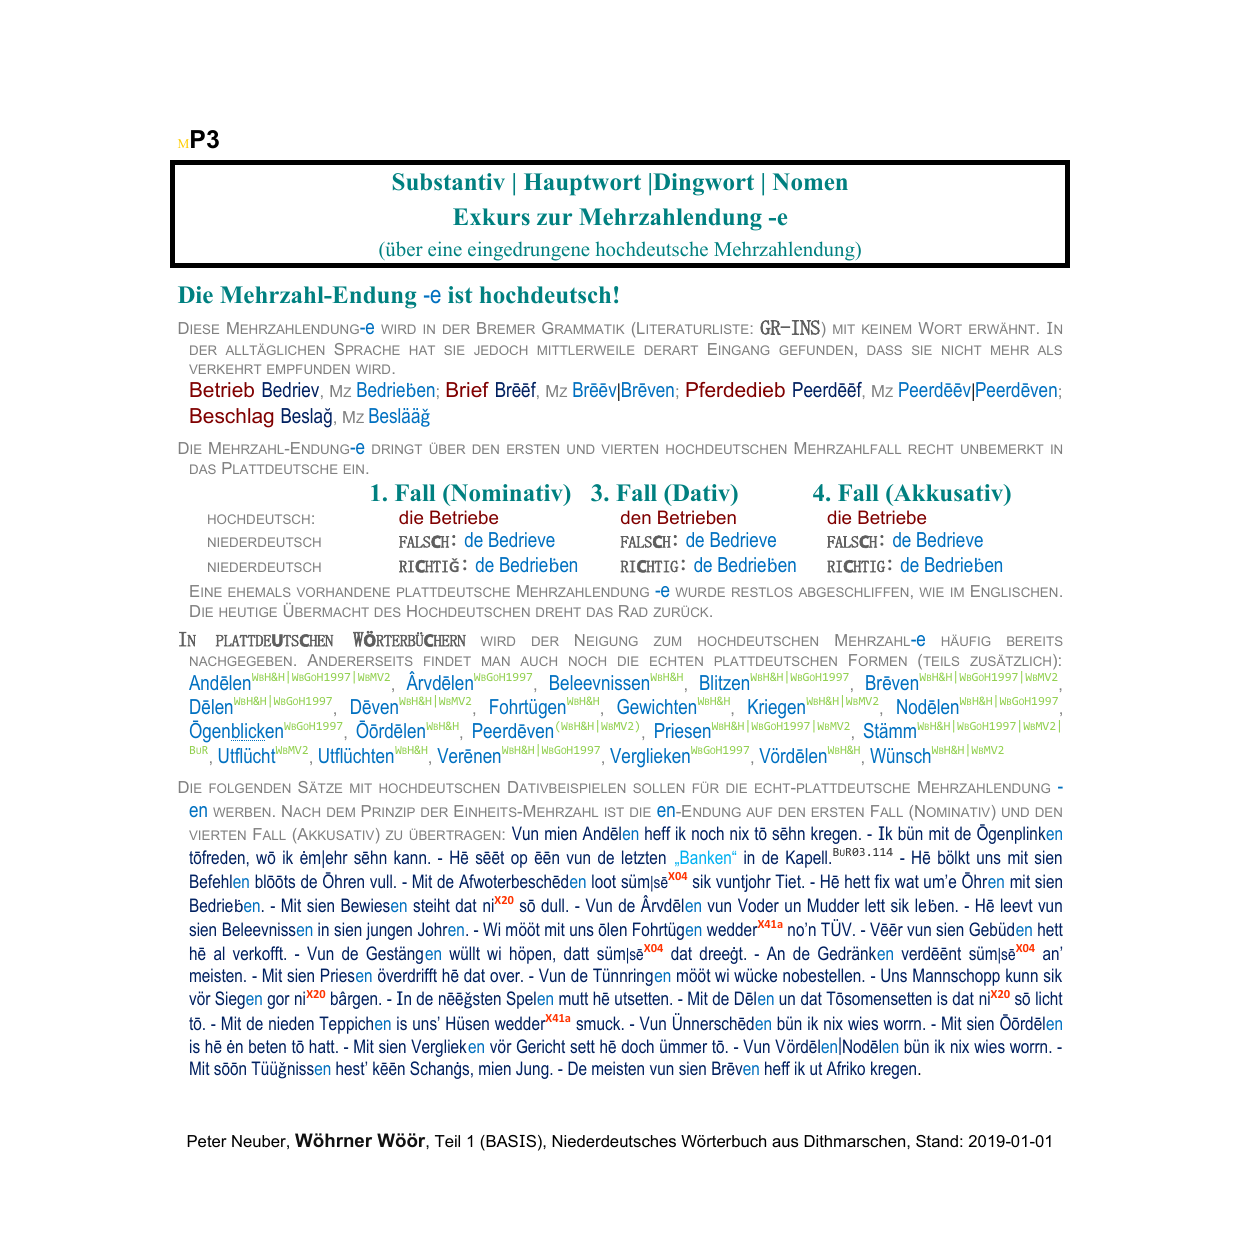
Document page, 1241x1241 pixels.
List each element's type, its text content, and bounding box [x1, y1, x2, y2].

text Die Mehrzahl-Endung -e ist hochdeutsch! [177, 280, 1063, 309]
text Die folgenden Sätze mit hochdeutschen Dativbeispielen sollen für die echt-plattdeutsche Mehrzahlendung -en werben. Nach dem Prinzip der Einheits-Mehrzahl ist die en-Endung auf den ersten Fall (Nominativ) und den vierten Fall (Akkusativ) zu übertragen: Vun mien Andēlen heff ik noch nix tō sēhn kregen. - Ik bün mit de Ōgenplinken tōfreden, wō ik ėm|ehr sēhn kann. - Hē sēēt op ēēn vun de letzten „Banken“ in de Kapell.BuR03.114 - Hē bölkt uns mit sien Befehlen blōōts de Ōhren vull. - Mit de Afwoterbeschēden loot süm|sēX04 sik vuntjohr Tiet. - Hē hett fix wat um’e Ōhren mit sien Bedrieḃen. - Mit sien Bewiesen steiht dat niX20 sō dull. - Vun de Ârvdēlen vun Voder un Mudder lett sik leḃen. - Hē leevt vun sien Beleevnissen in sien jungen Johren. - Wi mööt mit uns ōlen Fohrtügen wedderX41a no’n TÜV. - Vēēr vun sien Gebüden hett hē al verkofft. - Vun de Gestängen wüllt wi höpen, datt süm|sēX04 dat dreeġt. - An de Gedränken verdēēnt süm|sēX04 an’ meisten. - Mit sien Priesen överdrifft hē dat over. - Vun de Tünnringen mööt wi wücke nobestellen. - Uns Mannschopp kunn sik vör Siegen gor niX20 bârgen. - In de nēēǧsten Spelen mutt hē utsetten. - Mit de Dēlen un dat Tōsomensetten is dat niX20 sō licht tō. - Mit de nieden Teppichen is uns’ Hüsen wedderX41a smuck. - Vun Ünnerschēden bün ik nix wies worrn. - Mit sien Ōōrdēlen is hē ėn beten tō hatt. - Mit sien Verglieken vör Gericht sett hē doch ümmer tō. - Vun Vördēlen|Nodēlen bün ik nix wies worrn. - Mit sōōn Tüüǧnissen hest’ kēēn Schanġs, mien Jung. - De meisten vun sien Brēven heff ik ut Afriko kregen. [177, 774, 1063, 1080]
text 1. Fall (Nominativ) 3. Fall (Dativ) 4. Fall (Akkusativ) [177, 478, 1063, 507]
text Exkurs zur Mehrzahlendung -e [175, 195, 1065, 230]
text In plattdeutschen Wörterbüchern wird der Neigung zum hochdeutschen Mehrzahl-e häufig bereits nachgegeben. Andererseits findet man auch noch die echten plattdeutschen Formen (teils zusätzlich): AndēlenWbH&H|WbGoH1997|WbMV2, ÂrvdēlenWbGoH1997, BeleevnissenWbH&H, BlitzenWbH&H|WbGoH1997, BrēvenWbH&H|WbGoH1997|WbMV2, DēlenWbH&H|WbGoH1997, DēvenWbH&H|WbMV2, FohrtügenWbH&H, GewichtenWbH&H, KriegenWbH&H|WbMV2, NodēlenWbH&H|WbGoH1997, ŌgenblickenWbGoH1997, ŌōrdēlenWbH&H, Peerdēven(WbH&H|WbMV2), PriesenWbH&H|WbGoH1997|WbMV2, StämmWbH&H|WbGoH1997|WbMV2|BuR, UtflüchtWbMV2, UtflüchtenWbH&H, VerēnenWbH&H|WbGoH1997, VergliekenWbGoH1997, VördēlenWbH&H, WünschWbH&H|WbMV2 [177, 627, 1063, 767]
text Diese Mehrzahlendung-e wird in der Bremer Grammatik (Literaturliste: GR-INS) mit keinem Wort erwähnt. In der alltäglichen Sprache hat sie jedoch mittlerweile derart Eingang gefunden, dass sie nicht mehr als verkehrt empfunden wird. Betrieb Bedriev, Mz Bedrieḃen; Brief Brēēf, Mz Brēēv|Brēven; Pferdedieb Peerdēēf, Mz Peerdēēv|Peerdēven; Beschlag Beslağ, Mz Beslääǧ [177, 315, 1063, 428]
text hochdeutsch: die Betriebe den Betrieben die Betriebe niederdeutsch falsch: de Bedrieve falsch: de Bedrieve falsch: de Bedrieve niederdeutsch richtiǧ: de Bedrieḃen richtig: de Bedrieḃen richtig: de Bedrieḃen Eine ehemals vorhandene plattdeutsche Mehrzahlendung -e wurde restlos abgeschliffen, wie im Englischen. Die heutige Übermacht des Hochdeutschen dreht das Rad zurück. [177, 507, 1063, 621]
text µP3 [177, 125, 1063, 154]
text Substantiv | Hauptwort |Dingwort | Nomen [175, 165, 1065, 195]
text Die Mehrzahl-Endung-e dringt über den ersten und vierten hochdeutschen Mehrzahlfall recht unbemerkt in das Plattdeutsche ein. [177, 435, 1063, 478]
text (über eine eingedrungene hochdeutsche Mehrzahlendung) [175, 230, 1065, 263]
